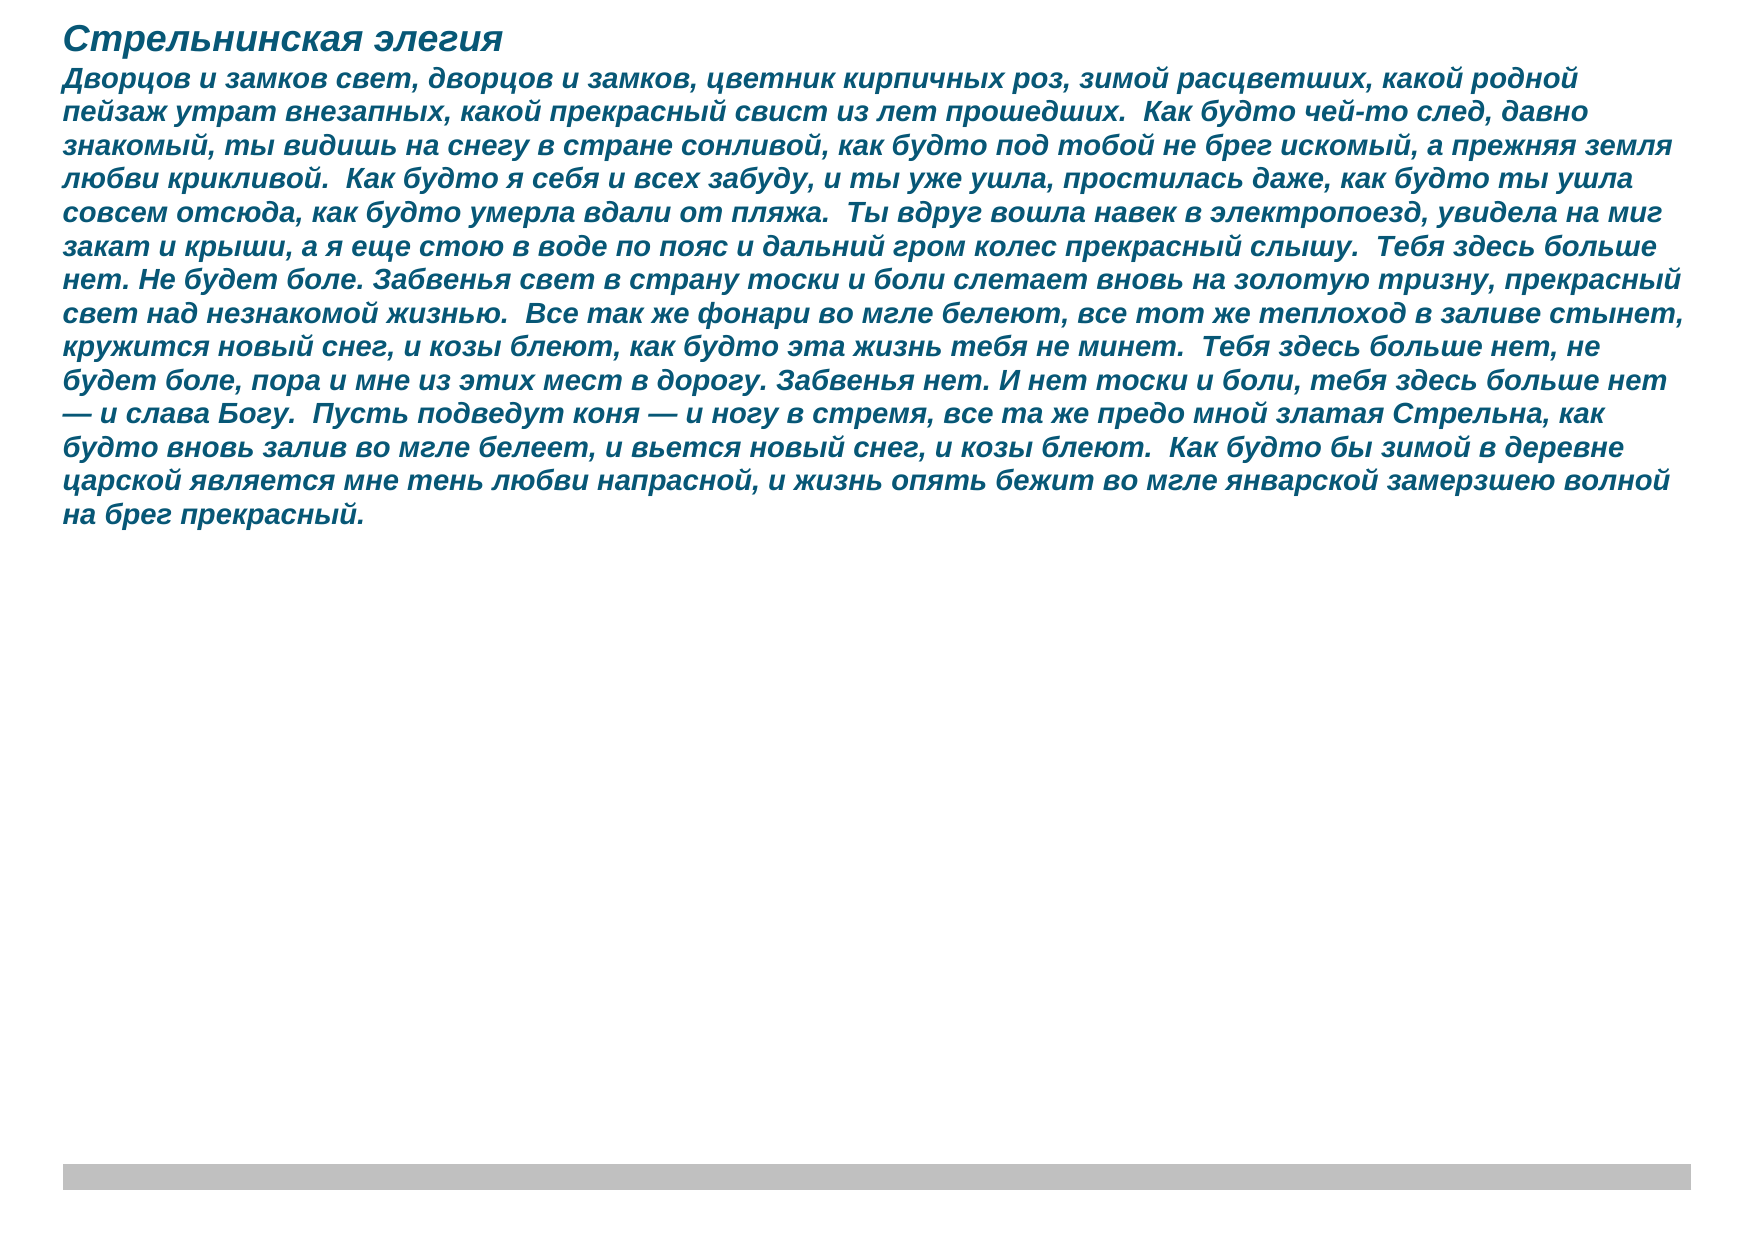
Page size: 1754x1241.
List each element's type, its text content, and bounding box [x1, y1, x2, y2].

subtitle Стрельнинская элегия [62, 17, 1691, 60]
text Дворцов и замков свет, дворцов и замков, [62, 61, 1691, 530]
